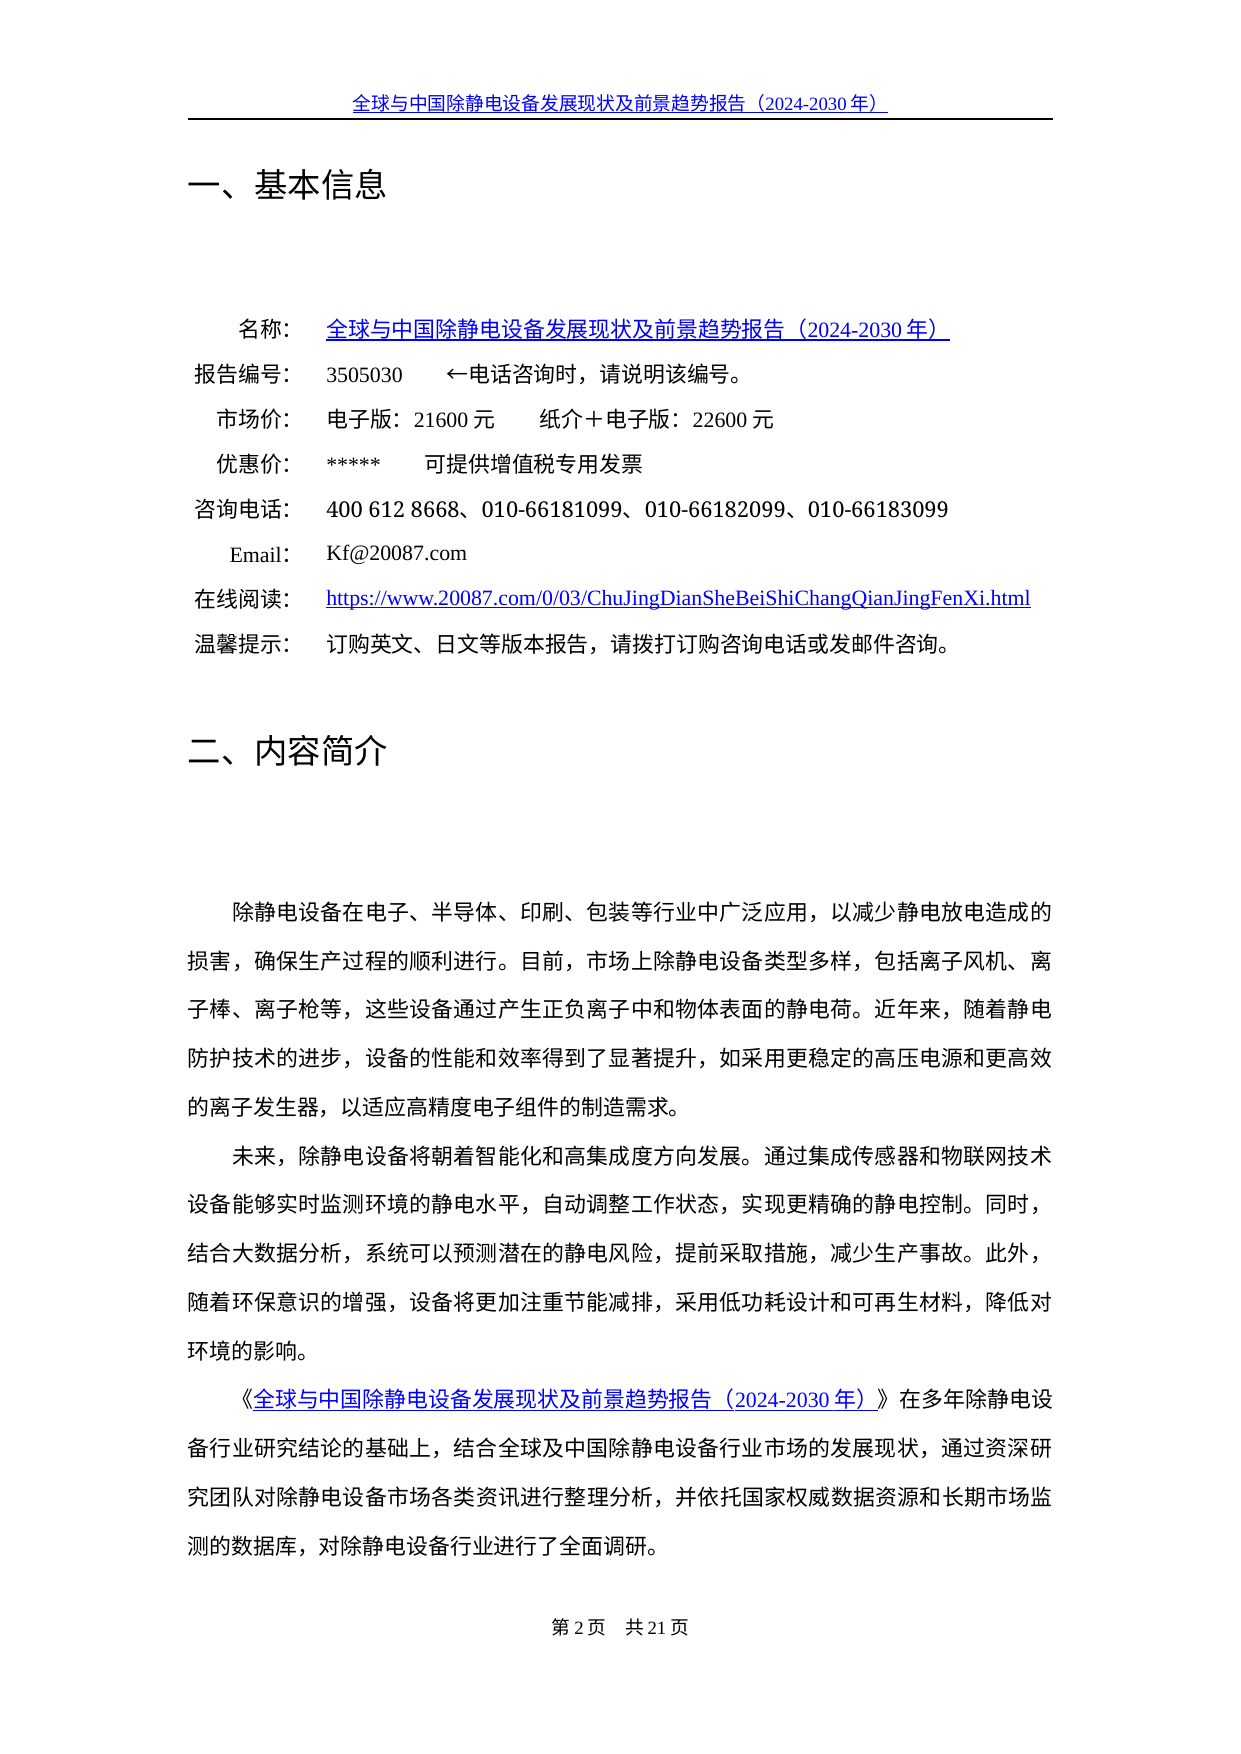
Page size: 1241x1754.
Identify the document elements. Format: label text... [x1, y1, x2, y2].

title 二、内容简介 [187, 717, 1053, 782]
table_cell [315, 582, 1073, 627]
table_cell 温馨提示： [167, 627, 315, 672]
table_cell ***** 可提供增值税专用发票 [315, 447, 1073, 492]
table_cell 在线阅读： [167, 582, 315, 627]
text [187, 894, 1053, 1561]
table_cell 优惠价： [167, 447, 315, 492]
table_cell 咨询电话： [167, 492, 315, 537]
table_cell 400 612 8668、010-66181099、010-66182099、010-66183099 [315, 492, 1073, 537]
table_cell 市场价： [167, 402, 315, 447]
table_header 全球与中国除静电设备发展现状及前景趋势报告（2024-2030年） [315, 312, 1073, 357]
table_cell 订购英文、日文等版本报告，请拨打订购咨询电话或发邮件咨询。 [315, 627, 1073, 672]
table_cell Email： [167, 537, 315, 582]
title 一、基本信息 [187, 150, 1053, 215]
table_cell Kf@20087.com [315, 537, 1073, 582]
table_header 名称： [167, 312, 315, 357]
table_cell 电子版：21600 元 纸介＋电子版：22600 元 [315, 402, 1073, 447]
table_cell 报告编号： [167, 357, 315, 402]
table_cell 3505030 ←电话咨询时，请说明该编号。 [315, 357, 1073, 402]
